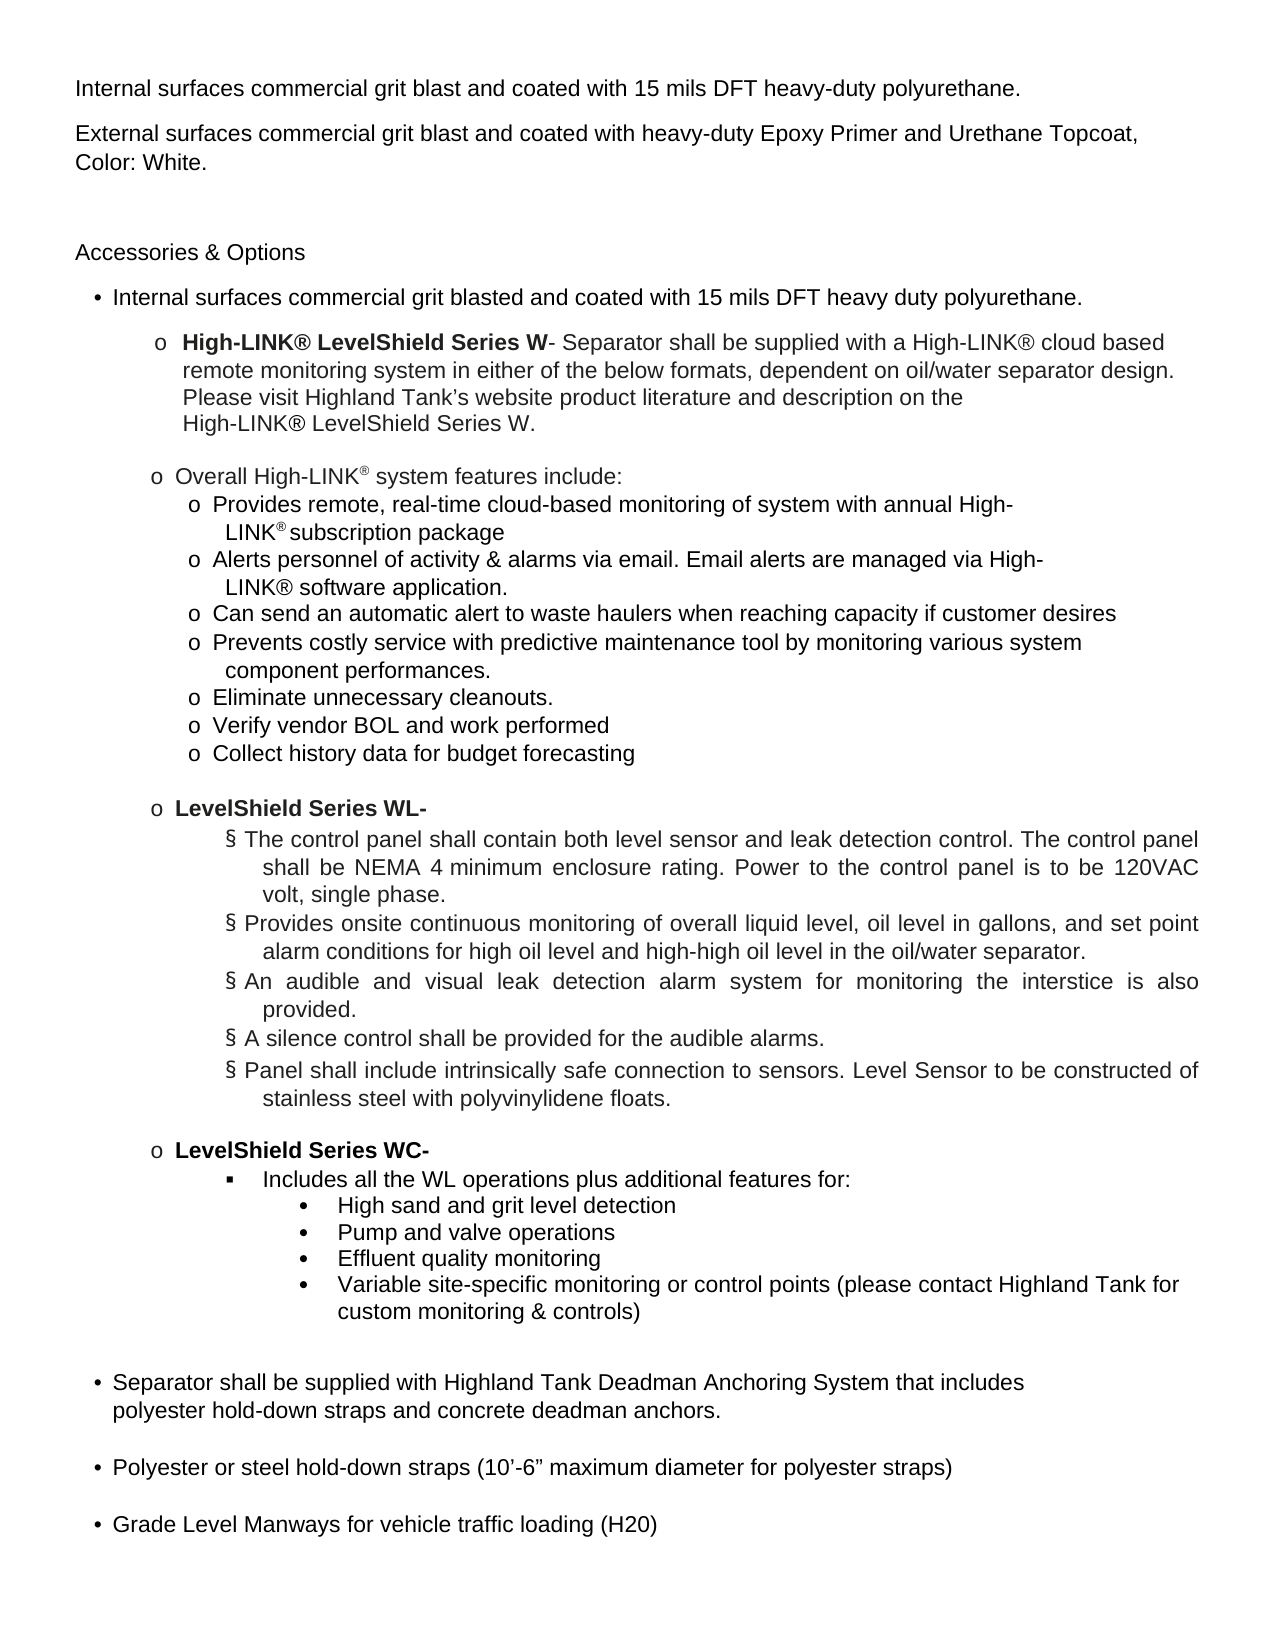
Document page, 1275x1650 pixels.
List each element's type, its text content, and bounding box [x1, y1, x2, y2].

text o LevelShield Series WC- [150, 1137, 1200, 1166]
text • Internal surfaces commercial grit blasted and coated with 15 mils DFT heavy duty polyurethane. [75, 284, 1200, 310]
text § The control panel shall contain both level sensor and leak detection control. The control panel shall be NEMA 4 minimum enclosure rating. Power to the control panel is to be 120VAC volt, single phase. [225, 823, 1200, 907]
list Grade Level Manways for vehicle traffic loading (H20) [94, 1511, 1200, 1538]
text Internal surfaces commercial grit blast and coated with 15 mils DFT heavy-duty polyurethane. [75, 75, 1200, 101]
text • Polyester or steel hold-down straps (10’-6” maximum diameter for polyester straps) [75, 1454, 1200, 1481]
text § Provides onsite continuous monitoring of overall liquid level, oil level in gallons, and set point alarm conditions for high oil level and high-high oil level in the oil/water separator. [225, 907, 1200, 965]
text o Verify vendor BOL and work performed [187, 712, 1200, 740]
text o LevelShield Series WL- [150, 795, 1200, 823]
text o Overall High-LINK® system features include: [150, 463, 1200, 491]
list Includes all the WL operations plus additional features for: [225, 1166, 1200, 1192]
text o Collect history data for budget forecasting [187, 740, 1200, 768]
text External surfaces commercial grit blast and coated with heavy-duty Epoxy Primer and Urethane Topcoat, Color: White. [75, 120, 1200, 175]
text § A silence control shall be provided for the audible alarms. [225, 1022, 1200, 1053]
list Pump and valve operations [300, 1218, 1200, 1245]
text polyester hold-down straps and concrete deadman anchors. [75, 1397, 1200, 1424]
text o Alerts personnel of activity & alarms via email. Email alerts are managed via High-LINK® software application. [187, 546, 1200, 600]
text o Eliminate unnecessary cleanouts. [187, 683, 1200, 712]
list Variable site-specific monitoring or control points (please contact Highland Tank for custom monitoring & controls) [300, 1271, 1200, 1324]
text o Provides remote, real-time cloud-based monitoring of system with annual High-LINK® subscription package [187, 491, 1200, 546]
text o Can send an automatic alert to waste haulers when reaching capacity if customer desires [187, 600, 1200, 629]
list High sand and grit level detection [300, 1192, 1200, 1218]
text o High-LINK® LevelShield Series W- Separator shall be supplied with a High-LINK® cloud based remote monitoring system in either of the below formats, dependent on oil/water separator design. Please visit Highland Tank’s website product literature and description on the High-LINK® LevelShield Series W. [75, 329, 1200, 436]
text o Prevents costly service with predictive maintenance tool by monitoring various system component performances. [187, 629, 1200, 683]
text Accessories & Options [75, 239, 1200, 265]
text § Panel shall include intrinsically safe connection to sensors. Level Sensor to be constructed of stainless steel with polyvinylidene floats. [225, 1053, 1200, 1111]
text § An audible and visual leak detection alarm system for monitoring the interstice is also provided. [225, 965, 1200, 1022]
text • Separator shall be supplied with Highland Tank Deadman Anchoring System that includes [75, 1369, 1200, 1395]
list Effluent quality monitoring [300, 1245, 1200, 1271]
